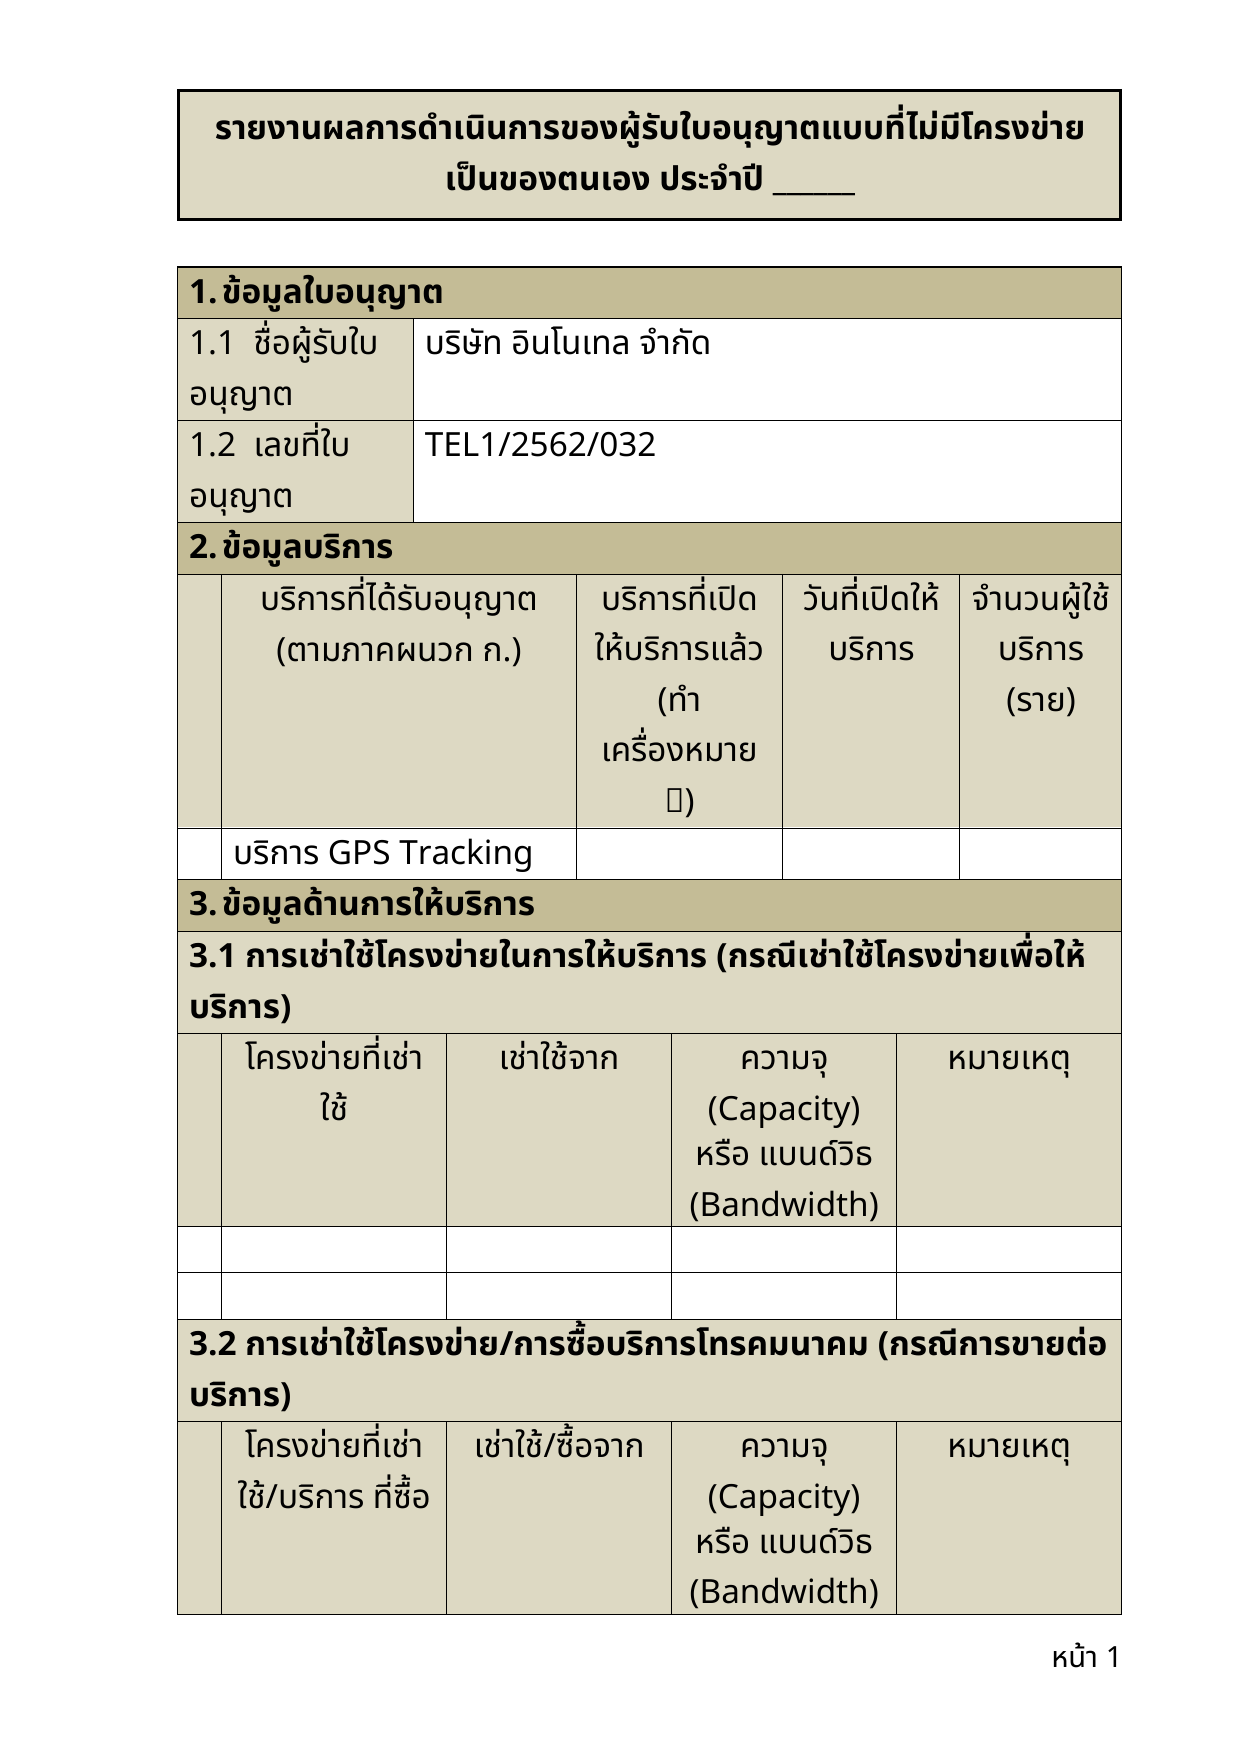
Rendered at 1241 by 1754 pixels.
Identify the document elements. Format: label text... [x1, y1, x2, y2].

table_cell วันที่เปิดให้บริการ [783, 575, 959, 827]
table_cell [447, 1227, 671, 1272]
table_header รายงานผลการดำเนินการของผู้รับใบอนุญาตแบบที่ไม่มีโครงข่ายเป็นของตนเอง ประจำปี ______ [180, 92, 1119, 218]
table_cell [178, 829, 221, 879]
table_cell [178, 1227, 221, 1272]
table_cell [960, 829, 1121, 879]
table_cell ความจุ (Capacity) หรือ แบนด์วิธ (Bandwidth) [672, 1034, 896, 1226]
table_cell 3.2 การเช่าใช้โครงข่าย/การซื้อบริการโทรคมนาคม (กรณีการขายต่อบริการ) [178, 1320, 1121, 1421]
table_cell หมายเหตุ [897, 1422, 1121, 1614]
table_cell [897, 1273, 1121, 1319]
table_cell [178, 1422, 221, 1614]
table_cell [178, 1034, 221, 1226]
table_header 1. ข้อมูลใบอนุญาต [178, 268, 1121, 318]
table_cell โครงข่ายที่เช่าใช้/บริการ ที่ซื้อ [222, 1422, 446, 1614]
table_cell เช่าใช้จาก [447, 1034, 671, 1226]
table_cell TEL1/2562/032 [414, 421, 1121, 522]
table_cell เช่าใช้/ซื้อจาก [447, 1422, 671, 1614]
table_cell 3.1 การเช่าใช้โครงข่ายในการให้บริการ (กรณีเช่าใช้โครงข่ายเพื่อให้บริการ) [178, 932, 1121, 1033]
table_cell บริษัท อินโนเทล จำกัด [414, 319, 1121, 420]
table_cell [897, 1227, 1121, 1272]
table_cell [447, 1273, 671, 1319]
table_cell [178, 575, 221, 827]
table_cell 2. ข้อมูลบริการ [178, 523, 1121, 574]
table_cell [672, 1273, 896, 1319]
table_cell [178, 1273, 221, 1319]
table_cell ความจุ (Capacity) หรือ แบนด์วิธ (Bandwidth) [672, 1422, 896, 1614]
table_cell [222, 1227, 446, 1272]
table_cell 1.1 ชื่อผู้รับใบอนุญาต [178, 319, 413, 420]
table_cell บริการที่ได้รับอนุญาต (ตามภาคผนวก ก.) [222, 575, 576, 827]
table_cell [783, 829, 959, 879]
table_cell 1.2 เลขที่ใบอนุญาต [178, 421, 413, 522]
table_cell โครงข่ายที่เช่าใช้ [222, 1034, 446, 1226]
table_cell หมายเหตุ [897, 1034, 1121, 1226]
table_cell 3. ข้อมูลด้านการให้บริการ [178, 880, 1121, 931]
table_cell บริการที่เปิดให้บริการแล้ว (ทำเครื่องหมาย ) [577, 575, 782, 827]
table_cell [222, 1273, 446, 1319]
table_cell [577, 829, 782, 879]
table_cell บริการ GPS Tracking [222, 829, 576, 879]
table_cell [672, 1227, 896, 1272]
table_cell จำนวนผู้ใช้บริการ (ราย) [960, 575, 1121, 827]
